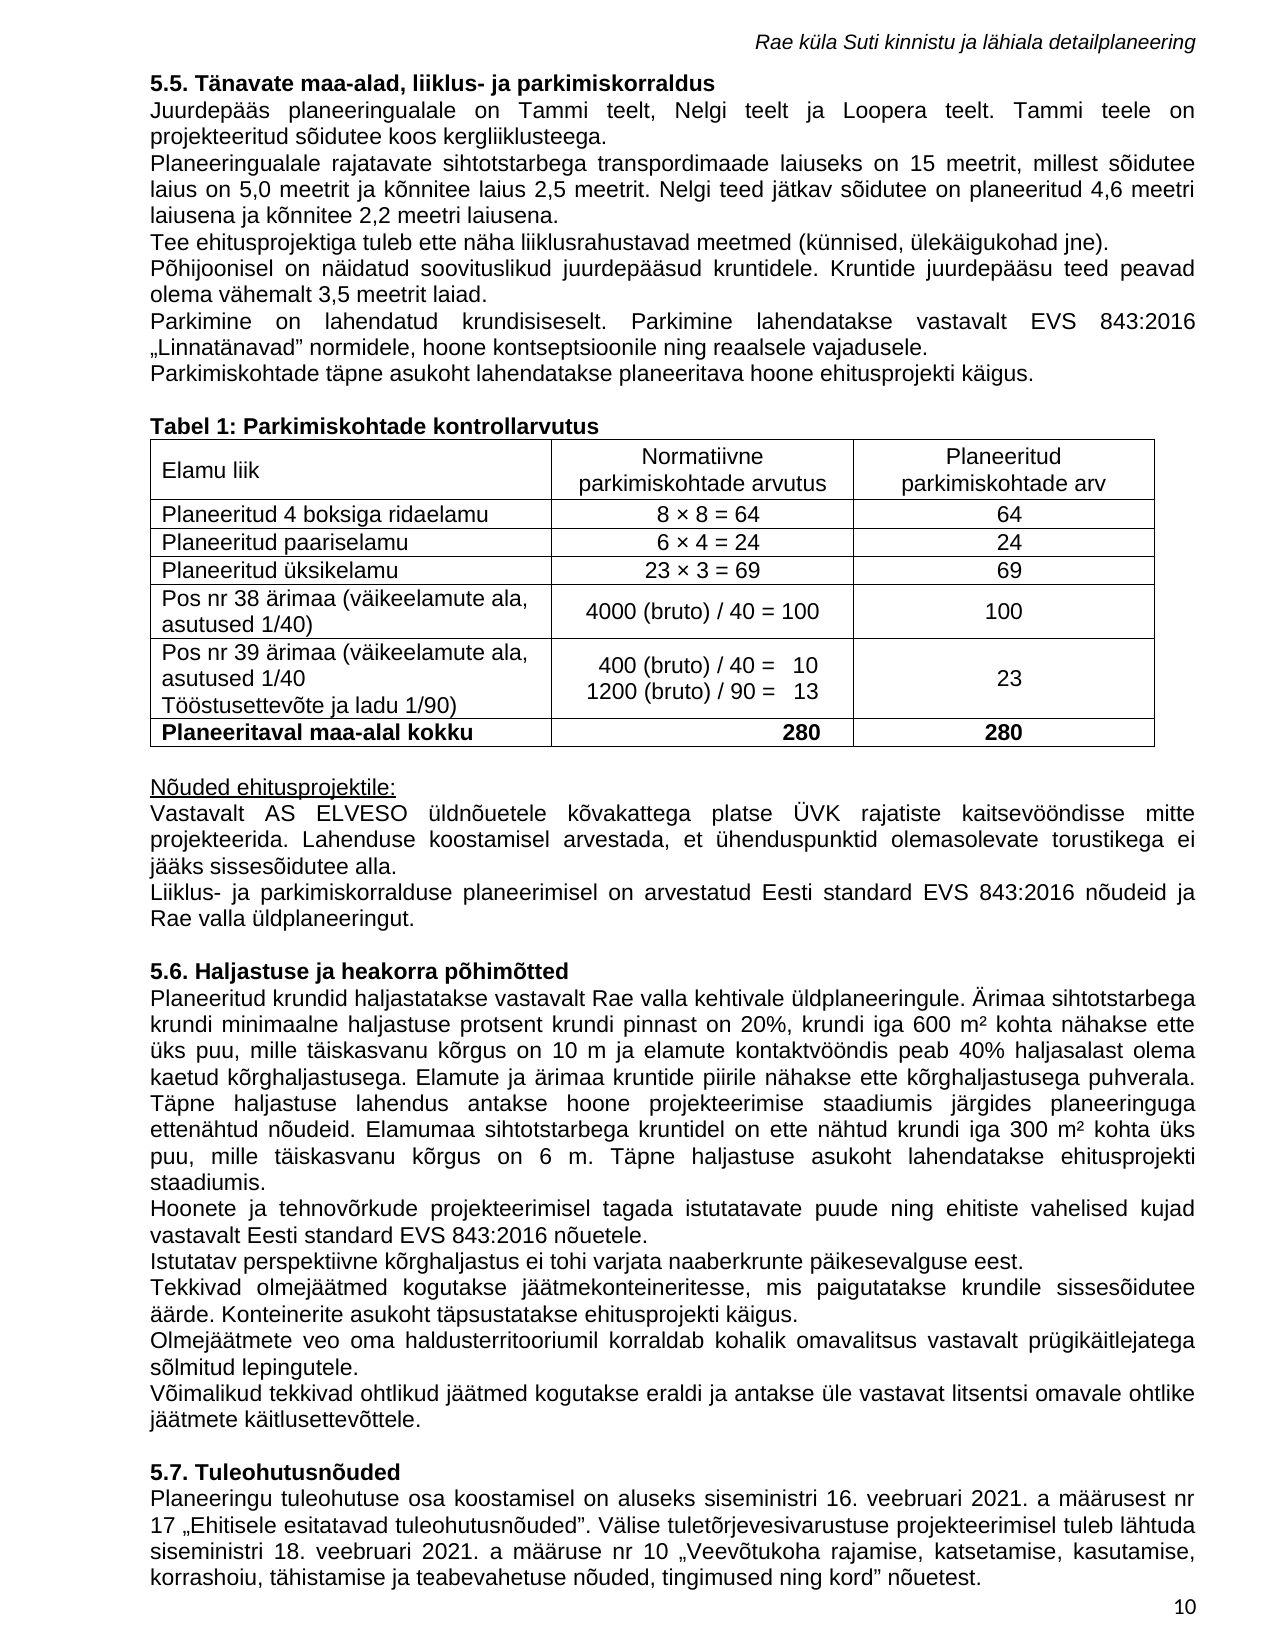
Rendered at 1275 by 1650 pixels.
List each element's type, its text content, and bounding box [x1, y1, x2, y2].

subtitle Haljastuse ja heakorra põhimõtted [150, 958, 1196, 984]
table_cell 280 [552, 719, 853, 746]
table_cell 23 [854, 639, 1154, 718]
text Tekkivad olmejäätmed kogutakse jäätmekonteineritesse, mis paigutatakse krundile sissesõidutee äärde. Konteinerite asukoht täpsustatakse ehitusprojekti käigus. [150, 1274, 1196, 1327]
table_cell Planeeritud üksikelamu [151, 557, 551, 584]
table_cell 24 [854, 529, 1154, 556]
table_cell 69 [854, 557, 1154, 584]
table_cell 8 × 8 = 64 [552, 500, 853, 527]
table_cell Planeeritud 4 boksiga ridaelamu [151, 500, 551, 527]
subtitle Tuleohutusnõuded [150, 1459, 1196, 1485]
table_cell 400 (bruto) / 40 = 10 1200 (bruto) / 90 = 13 [552, 639, 853, 718]
table_cell 64 [854, 500, 1154, 527]
table_cell Pos nr 38 ärimaa (väikeelamute ala, asutused 1/40) [151, 585, 551, 638]
text Tee ehitusprojektiga tuleb ette näha liiklusrahustavad meetmed (künnised, ülekäigukohad jne). [150, 228, 1196, 255]
text Tabel 1: Parkimiskohtade kontrollarvutus [150, 413, 1196, 439]
text Istutatav perspektiivne kõrghaljastus ei tohi varjata naaberkrunte päikesevalguse eest. [150, 1248, 1196, 1274]
text Parkimine on lahendatud krundisiseselt. Parkimine lahendatakse vastavalt EVS 843:2016 „Linnatänavad” normidele, hoone kontseptsioonile ning reaalsele vajadusele. [150, 308, 1196, 360]
table_header Planeeritud parkimiskohtade arv [854, 440, 1154, 499]
table_cell 100 [854, 585, 1154, 638]
text Olmejäätmete veo oma haldusterritooriumil korraldab kohalik omavalitsus vastavalt prügikäitlejatega sõlmitud lepingutele. [150, 1327, 1196, 1380]
text Planeeringualale rajatavate sihtotstarbega transpordimaade laiuseks on 15 meetrit, millest sõidutee laius on 5,0 meetrit ja kõnnitee laius 2,5 meetrit. Nelgi teed jätkav sõidutee on planeeritud 4,6 meetri laiusena ja kõnnitee 2,2 meetri laiusena. [150, 149, 1196, 228]
table_cell Pos nr 39 ärimaa (väikeelamute ala, asutused 1/40 Tööstusettevõte ja ladu 1/90) [151, 639, 551, 718]
text Vastavalt AS ELVESO üldnõuetele kõvakattega platse ÜVK rajatiste kaitsevööndisse mitte projekteerida. Lahenduse koostamisel arvestada, et ühenduspunktid olemasolevate torustikega ei jääks sissesõidutee alla. [150, 800, 1196, 879]
text Planeeringu tuleohutuse osa koostamisel on aluseks siseministri 16. veebruari 2021. a määrusest nr 17 „Ehitisele esitatavad tuleohutusnõuded”. Välise tuletõrjevesivarustuse projekteerimisel tuleb lähtuda siseministri 18. veebruari 2021. a määruse nr 10 „Veevõtukoha rajamise, katsetamise, kasutamise, korrashoiu, tähistamise ja teabevahetuse nõuded, tingimused ning kord” nõuetest. [150, 1485, 1196, 1591]
table_header Elamu liik [151, 440, 551, 499]
text Põhijoonisel on näidatud soovituslikud juurdepääsud kruntidele. Kruntide juurdepääsu teed peavad olema vähemalt 3,5 meetrit laiad. [150, 255, 1196, 308]
table_cell 6 × 4 = 24 [552, 529, 853, 556]
text Liiklus- ja parkimiskorralduse planeerimisel on arvestatud Eesti standard EVS 843:2016 nõudeid ja Rae valla üldplaneeringut. [150, 879, 1196, 932]
subtitle Tänavate maa-alad, liiklus- ja parkimiskorraldus [150, 70, 1196, 97]
table_cell Planeeritud paariselamu [151, 529, 551, 556]
text Planeeritud krundid haljastatakse vastavalt Rae valla kehtivale üldplaneeringule. Ärimaa sihtotstarbega krundi minimaalne haljastuse protsent krundi pinnast on 20%, krundi iga 600 m² kohta nähakse ette üks puu, mille täiskasvanu kõrgus on 10 m ja elamute kontaktvööndis peab 40% haljasalast olema kaetud kõrghaljastusega. Elamute ja ärimaa kruntide piirile nähakse ette kõrghaljastusega puhverala. Täpne haljastuse lahendus antakse hoone projekteerimise staadiumis järgides planeeringuga ettenähtud nõudeid. Elamumaa sihtotstarbega kruntidel on ette nähtud krundi iga 300 m² kohta üks puu, mille täiskasvanu kõrgus on 6 m. Täpne haljastuse asukoht lahendatakse ehitusprojekti staadiumis. [150, 984, 1196, 1195]
text Parkimiskohtade täpne asukoht lahendatakse planeeritava hoone ehitusprojekti käigus. [150, 360, 1196, 387]
table_header Normatiivne parkimiskohtade arvutus [552, 440, 853, 499]
table_cell 280 [854, 719, 1154, 746]
text Hoonete ja tehnovõrkude projekteerimisel tagada istutatavate puude ning ehitiste vahelised kujad vastavalt Eesti standard EVS 843:2016 nõuetele. [150, 1195, 1196, 1248]
text Nõuded ehitusprojektile: [150, 774, 1196, 800]
table_cell 23 × 3 = 69 [552, 557, 853, 584]
text Juurdepääs planeeringualale on Tammi teelt, Nelgi teelt ja Loopera teelt. Tammi teele on projekteeritud sõidutee koos kergliiklusteega. [150, 97, 1196, 149]
table_cell 4000 (bruto) / 40 = 100 [552, 585, 853, 638]
text Võimalikud tekkivad ohtlikud jäätmed kogutakse eraldi ja antakse üle vastavat litsentsi omavale ohtlike jäätmete käitlusettevõttele. [150, 1380, 1196, 1432]
table_cell Planeeritaval maa-alal kokku [151, 719, 551, 746]
